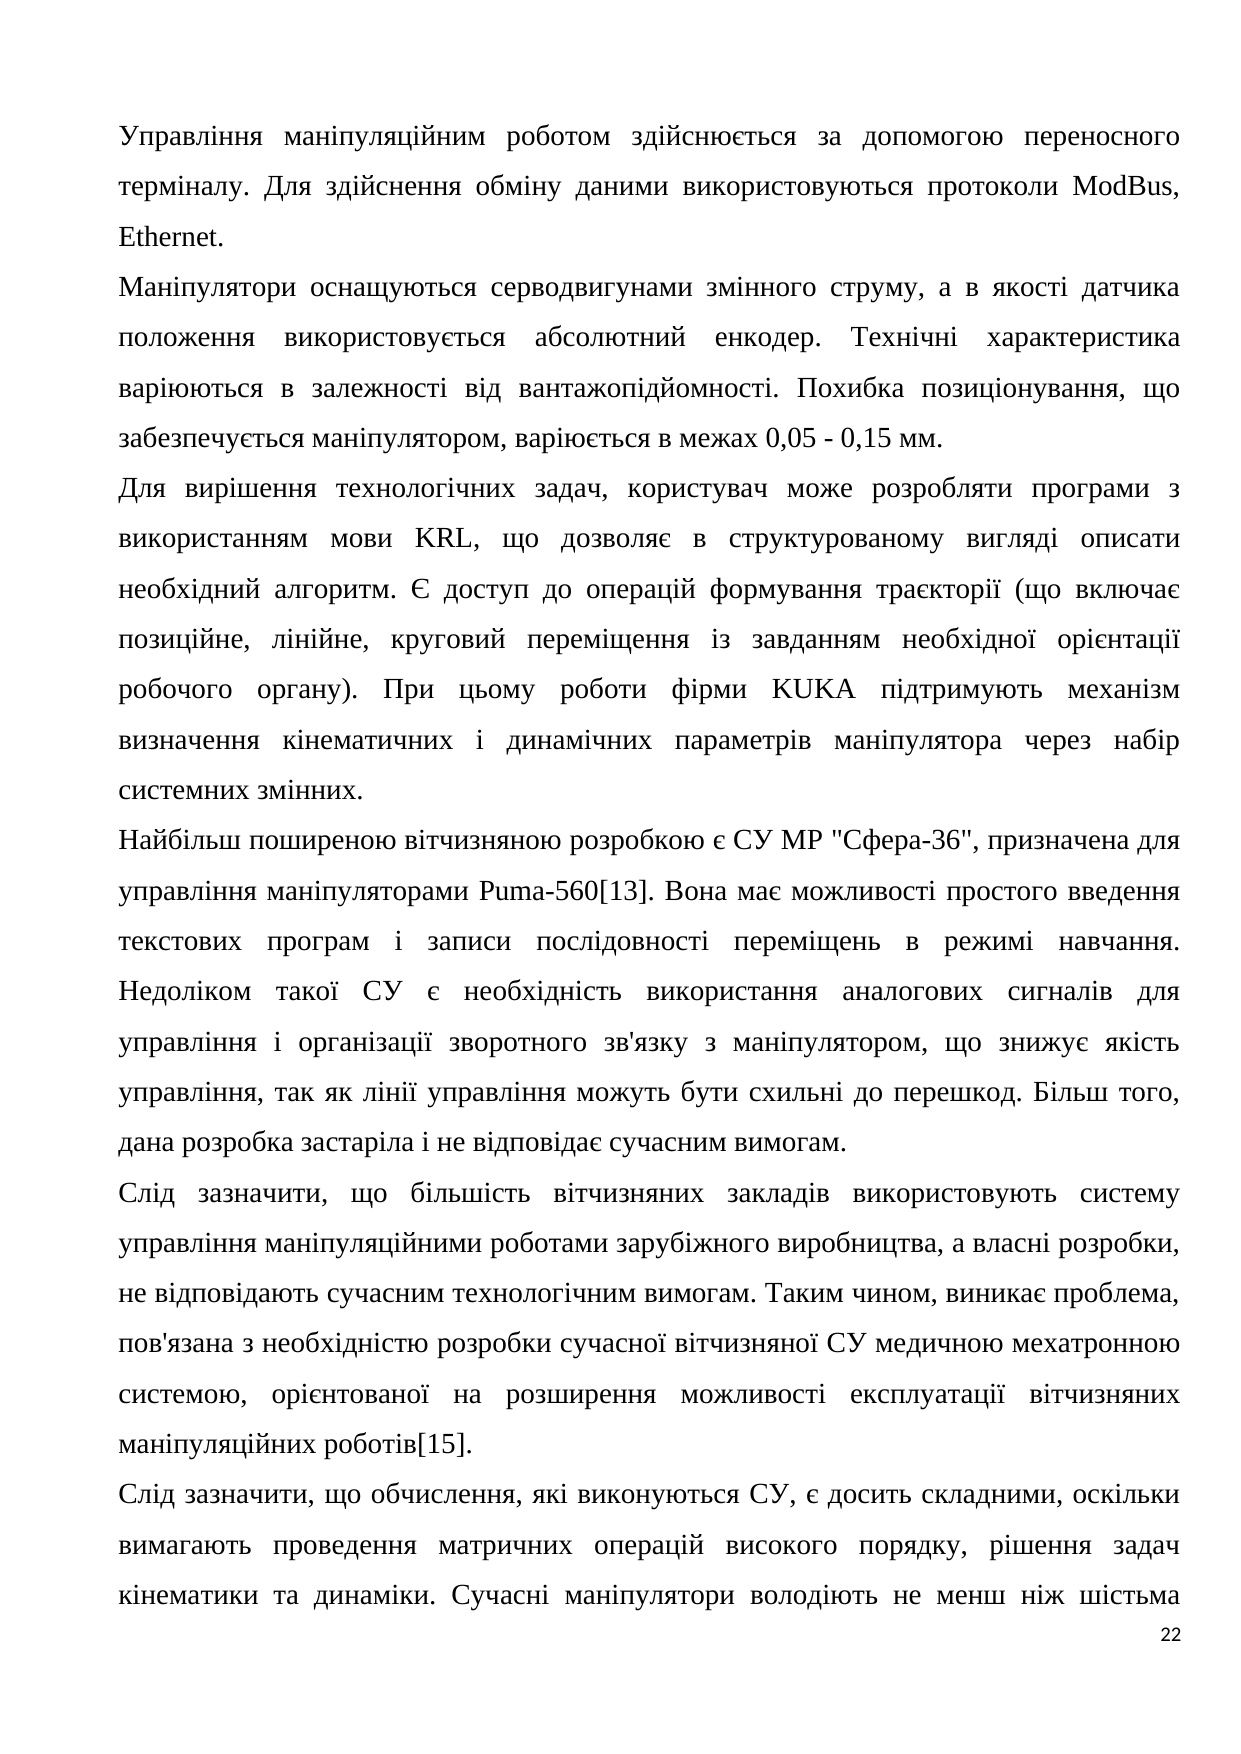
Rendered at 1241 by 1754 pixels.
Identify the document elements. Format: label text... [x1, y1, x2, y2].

text Управління маніпуляційним роботом здійснюється за допомогою переносного терміналу. Для здійснення обміну даними використовуються протоколи ModBus, Ethernet. [118, 118, 1181, 252]
text Слід зазначити, що більшість вітчизняних закладів використовують систему управління маніпуляційними роботами зарубіжного виробництва, а власні розробки, не відповідають сучасним технологічним вимогам. Таким чином, виникає проблема, пов'язана з необхідністю розробки сучасної вітчизняної СУ медичною мехатронною системою, орієнтованої на розширення можливості експлуатації вітчизняних маніпуляційних роботів[15]. [118, 1175, 1181, 1460]
text Найбільш поширеною вітчизняною розробкою є СУ МР "Сфера-36", призначена для управління маніпуляторами Puma-560[13]. Вона має можливості простого введення текстових програм і записи послідовності переміщень в режимі навчання. Недоліком такої СУ є необхідність використання аналогових сигналів для управління і організації зворотного зв'язку з маніпулятором, що знижує якість управління, так як лінії управління можуть бути схильні до перешкод. Більш того, дана розробка застаріла і не відповідає сучасним вимогам. [118, 822, 1181, 1158]
text Маніпулятори оснащуються серводвигунами змінного струму, а в якості датчика положення використовується абсолютний енкодер. Технічні характеристика варіюються в залежності від вантажопідйомності. Похибка позиціонування, що забезпечується маніпулятором, варіюється в межах 0,05 - 0,15 мм. [118, 269, 1181, 453]
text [118, 1477, 1181, 1611]
text Для вирішення технологічних задач, користувач може розробляти програми з використанням мови KRL, що дозволяє в структурованому вигляді описати необхідний алгоритм. Є доступ до операцій формування траєкторії (що включає позиційне, лінійне, круговий переміщення із завданням необхідної орієнтації робочого органу). При цьому роботи фірми KUKA підтримують механізм визначення кінематичних і динамічних параметрів маніпулятора через набір системних змінних. [118, 470, 1181, 806]
